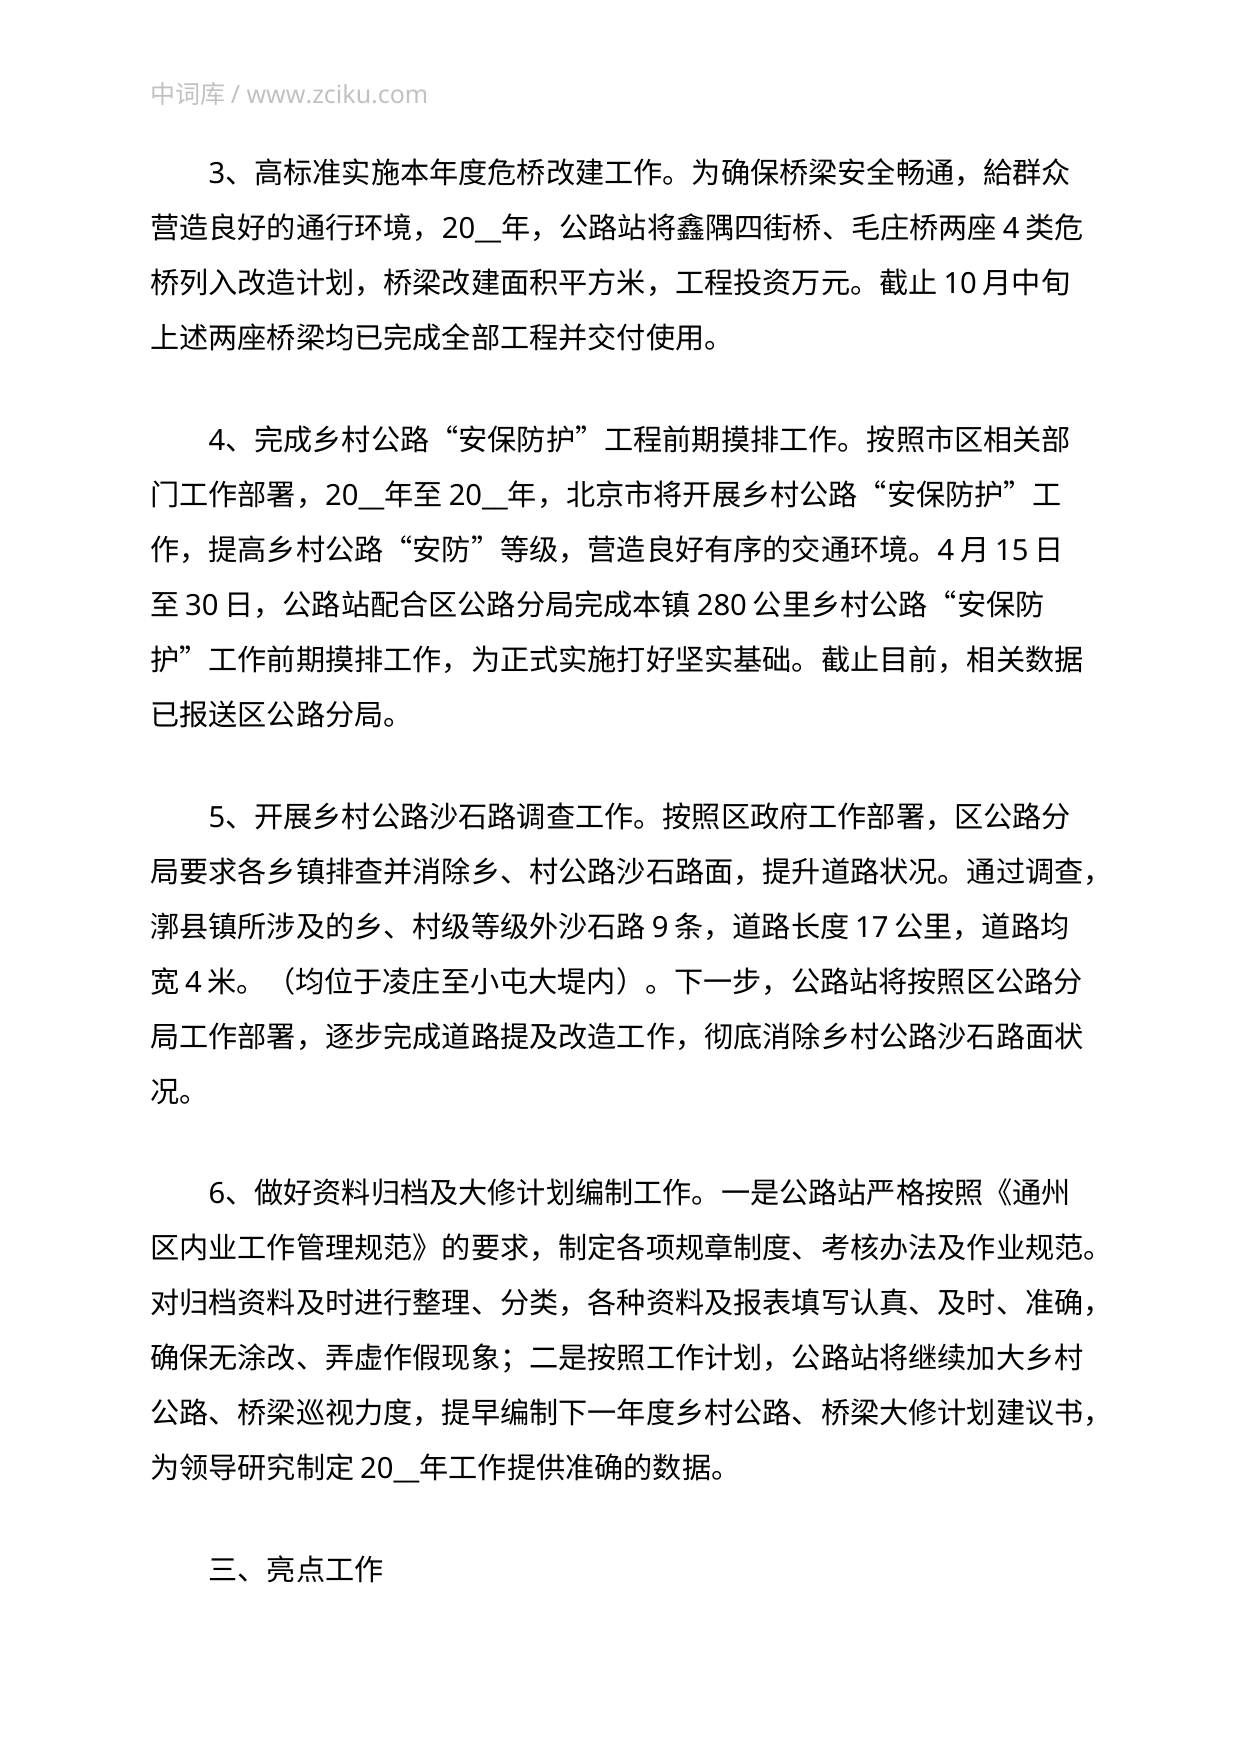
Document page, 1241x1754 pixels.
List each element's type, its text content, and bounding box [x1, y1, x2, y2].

text 4、完成乡村公路“安保防护”工程前期摸排工作。按照市区相关部门工作部署，20__年至20__年，北京市将开展乡村公路“安保防护”工作，提高乡村公路“安防”等级，营造良好有序的交通环境。4月15日至30日，公路站配合区公路分局完成本镇280公里乡村公路“安保防护”工作前期摸排工作，为正式实施打好坚实基础。截止目前，相关数据已报送区公路分局。 [150, 417, 1090, 734]
text 6、做好资料归档及大修计划编制工作。一是公路站严格按照《通州区内业工作管理规范》的要求，制定各项规章制度、考核办法及作业规范。对归档资料及时进行整理、分类，各种资料及报表填写认真、及时、准确，确保无涂改、弄虚作假现象；二是按照工作计划，公路站将继续加大乡村公路、桥梁巡视力度，提早编制下一年度乡村公路、桥梁大修计划建议书，为领导研究制定20__年工作提供准确的数据。 [150, 1170, 1090, 1487]
text 三、亮点工作 [150, 1547, 1090, 1589]
text 3、高标准实施本年度危桥改建工作。为确保桥梁安全畅通，給群众营造良好的通行环境，20__年，公路站将鑫隅四街桥、毛庄桥两座4类危桥列入改造计划，桥梁改建面积平方米，工程投资万元。截止10月中旬上述两座桥梁均已完成全部工程并交付使用。 [150, 150, 1090, 357]
text 5、开展乡村公路沙石路调查工作。按照区政府工作部署，区公路分局要求各乡镇排查并消除乡、村公路沙石路面，提升道路状况。通过调查，漷县镇所涉及的乡、村级等级外沙石路9条，道路长度17公里，道路均宽4米。（均位于凌庄至小屯大堤内）。下一步，公路站将按照区公路分局工作部署，逐步完成道路提及改造工作，彻底消除乡村公路沙石路面状况。 [150, 793, 1090, 1111]
